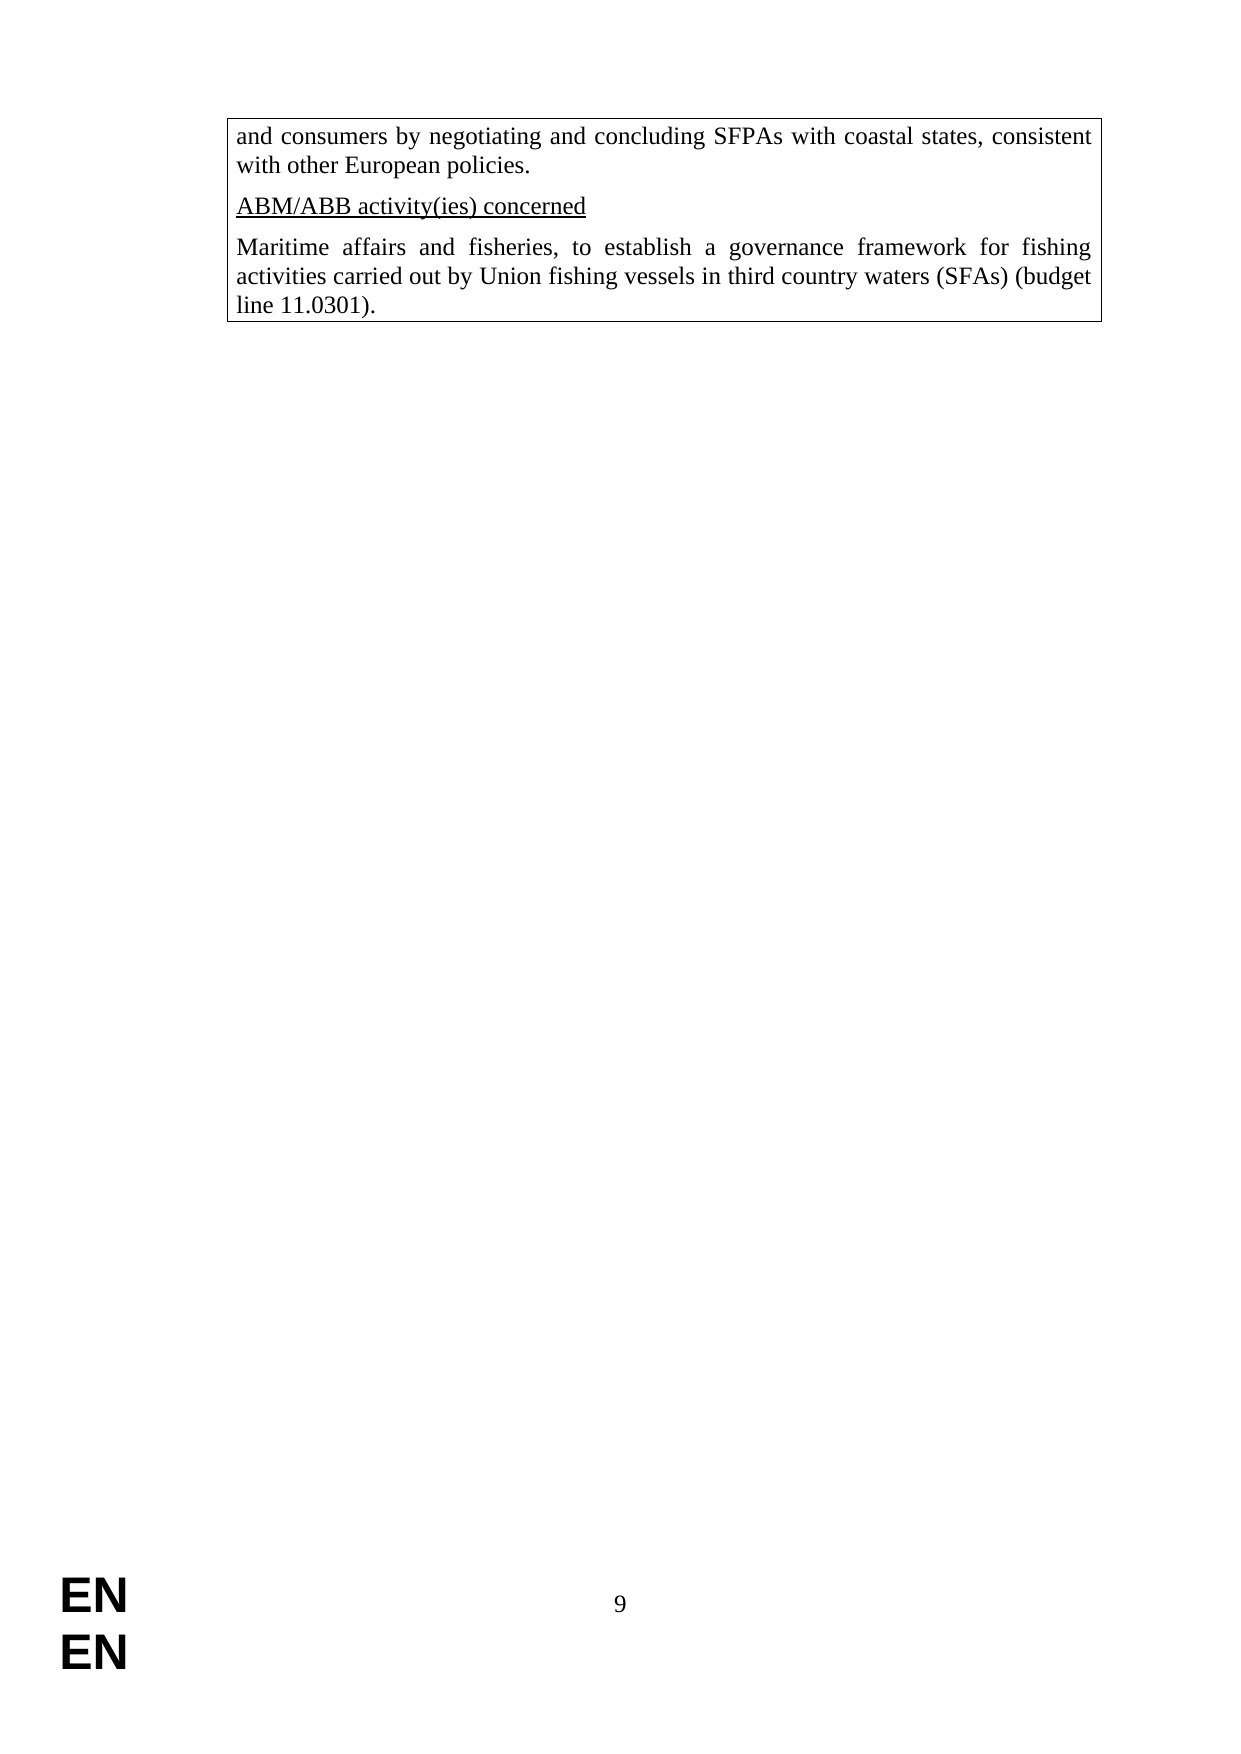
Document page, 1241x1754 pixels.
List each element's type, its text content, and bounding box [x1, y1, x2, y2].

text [228, 119, 1101, 179]
text ABM/ABB activity(ies) concerned [228, 188, 1101, 220]
text Maritime affairs and fisheries, to establish a governance framework for fishing activities carried out by Union fishing vessels in third country waters (SFAs) (budget line 11.0301). [228, 229, 1101, 321]
